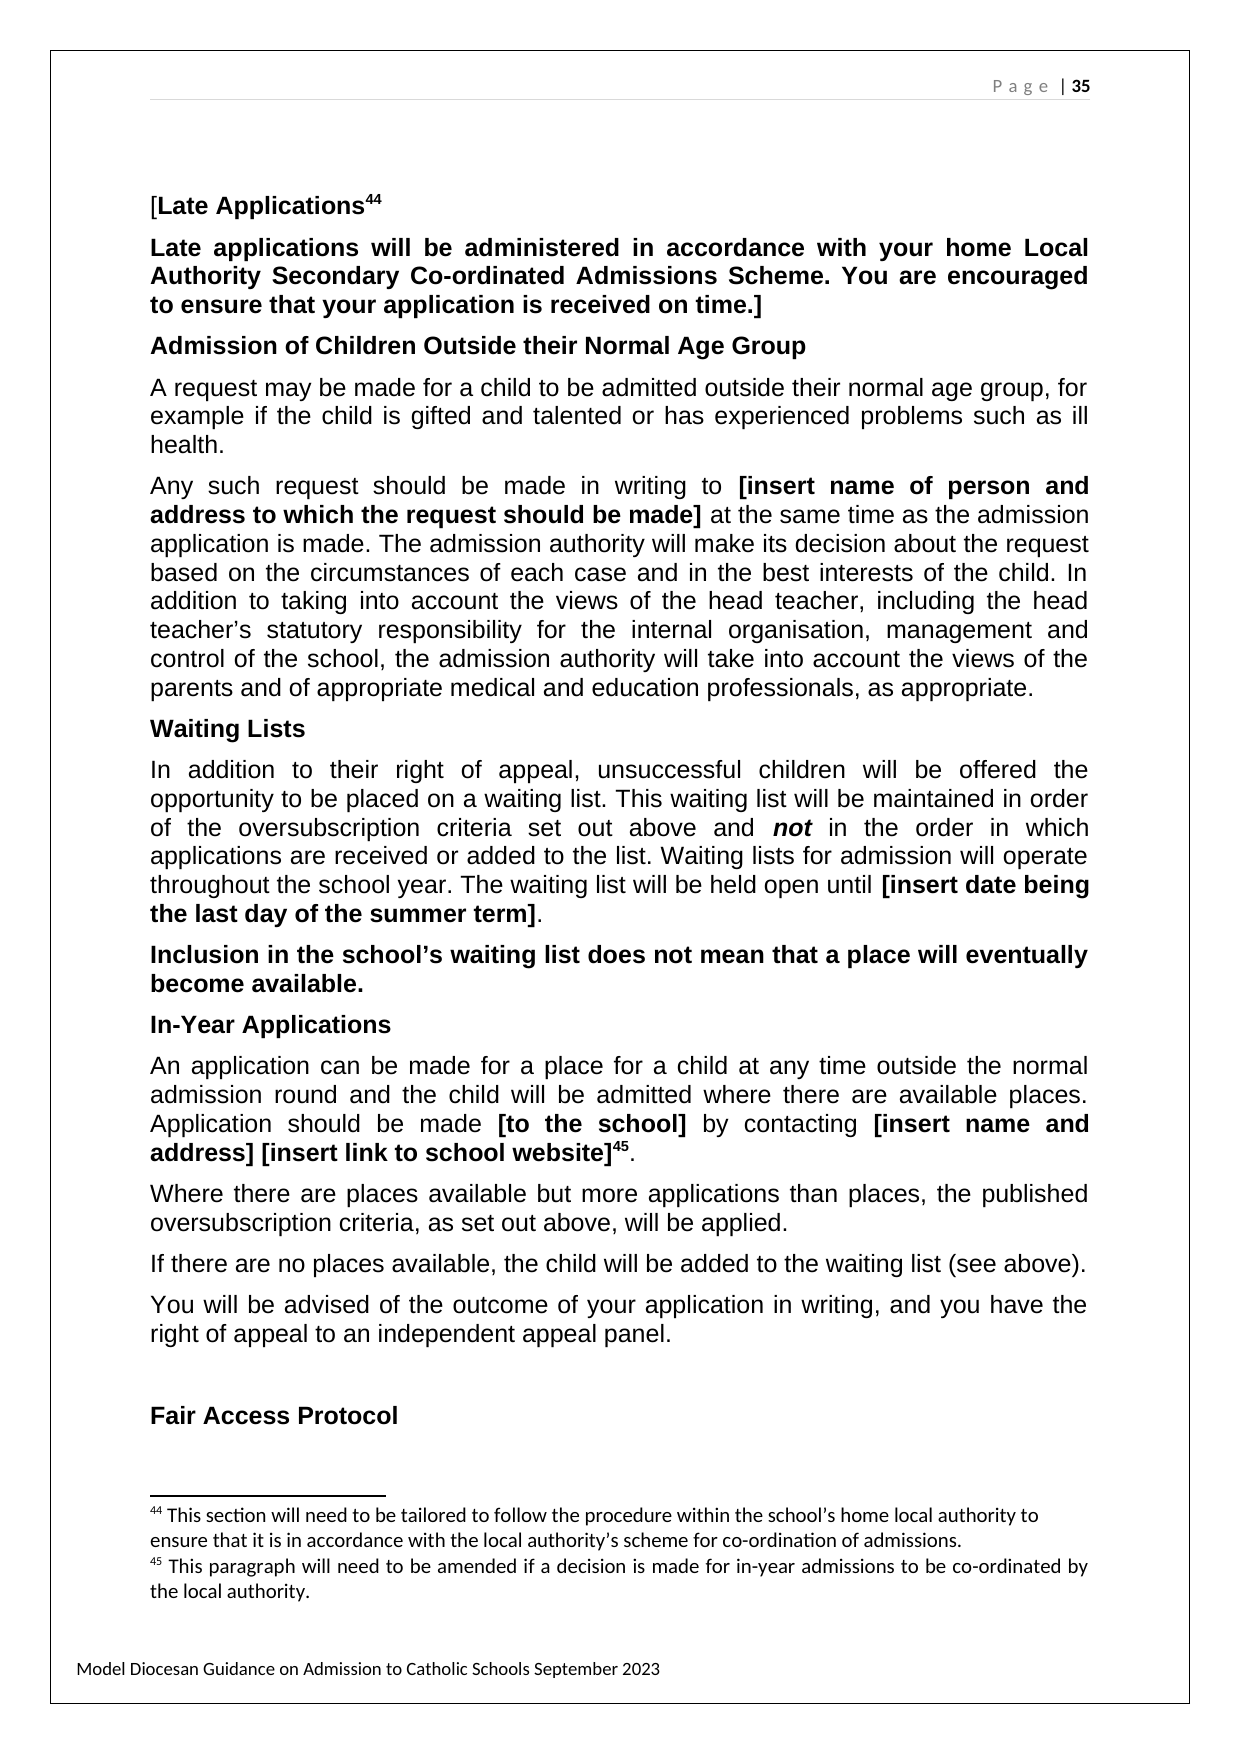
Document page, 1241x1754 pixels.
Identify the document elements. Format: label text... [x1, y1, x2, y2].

text You will be advised of the outcome of your application in writing, and you have the right of appeal to an independent appeal panel. [150, 1290, 1090, 1347]
text Waiting Lists [150, 714, 1090, 742]
text [Late Applications [150, 191, 1090, 220]
text Any such request should be made in writing to [insert name of person and address to which the request should be made] at the same time as the admission application is made. The admission authority will make its decision about the request based on the circumstances of each case and in the best interests of the child. In addition to taking into account the views of the head teacher, including the head teacher’s statutory responsibility for the internal organisation, management and control of the school, the admission authority will take into account the views of the parents and of appropriate medical and education professionals, as appropriate. [150, 471, 1090, 701]
text Late applications will be administered in accordance with your home Local Authority Secondary Co-ordinated Admissions Scheme. You are encouraged to ensure that your application is received on time.] [150, 232, 1090, 319]
text Where there are places available but more applications than places, the published oversubscription criteria, as set out above, will be applied. [150, 1179, 1090, 1236]
text If there are no places available, the child will be added to the waiting list (see above). [150, 1249, 1090, 1277]
text An application can be made for a place for a child at any time outside the normal admission round and the child will be admitted where there are available places. Application should be made [to the school] by contacting [insert name and address] [insert link to school website]. [150, 1051, 1090, 1166]
text In addition to their right of appeal, unsuccessful children will be offered the opportunity to be placed on a waiting list. This waiting list will be maintained in order of the oversubscription criteria set out above and not in the order in which applications are received or added to the list. Waiting lists for admission will operate throughout the school year. The waiting list will be held open until [insert date being the last day of the summer term]. [150, 755, 1090, 927]
text Fair Access Protocol [150, 1401, 1090, 1430]
text Inclusion in the school’s waiting list does not mean that a place will eventually become available. [150, 940, 1090, 997]
text In-Year Applications [150, 1010, 1090, 1039]
text A request may be made for a child to be admitted outside their normal age group, for example if the child is gifted and talented or has experienced problems such as ill health. [150, 372, 1090, 459]
text Admission of Children Outside their Normal Age Group [150, 331, 1090, 360]
